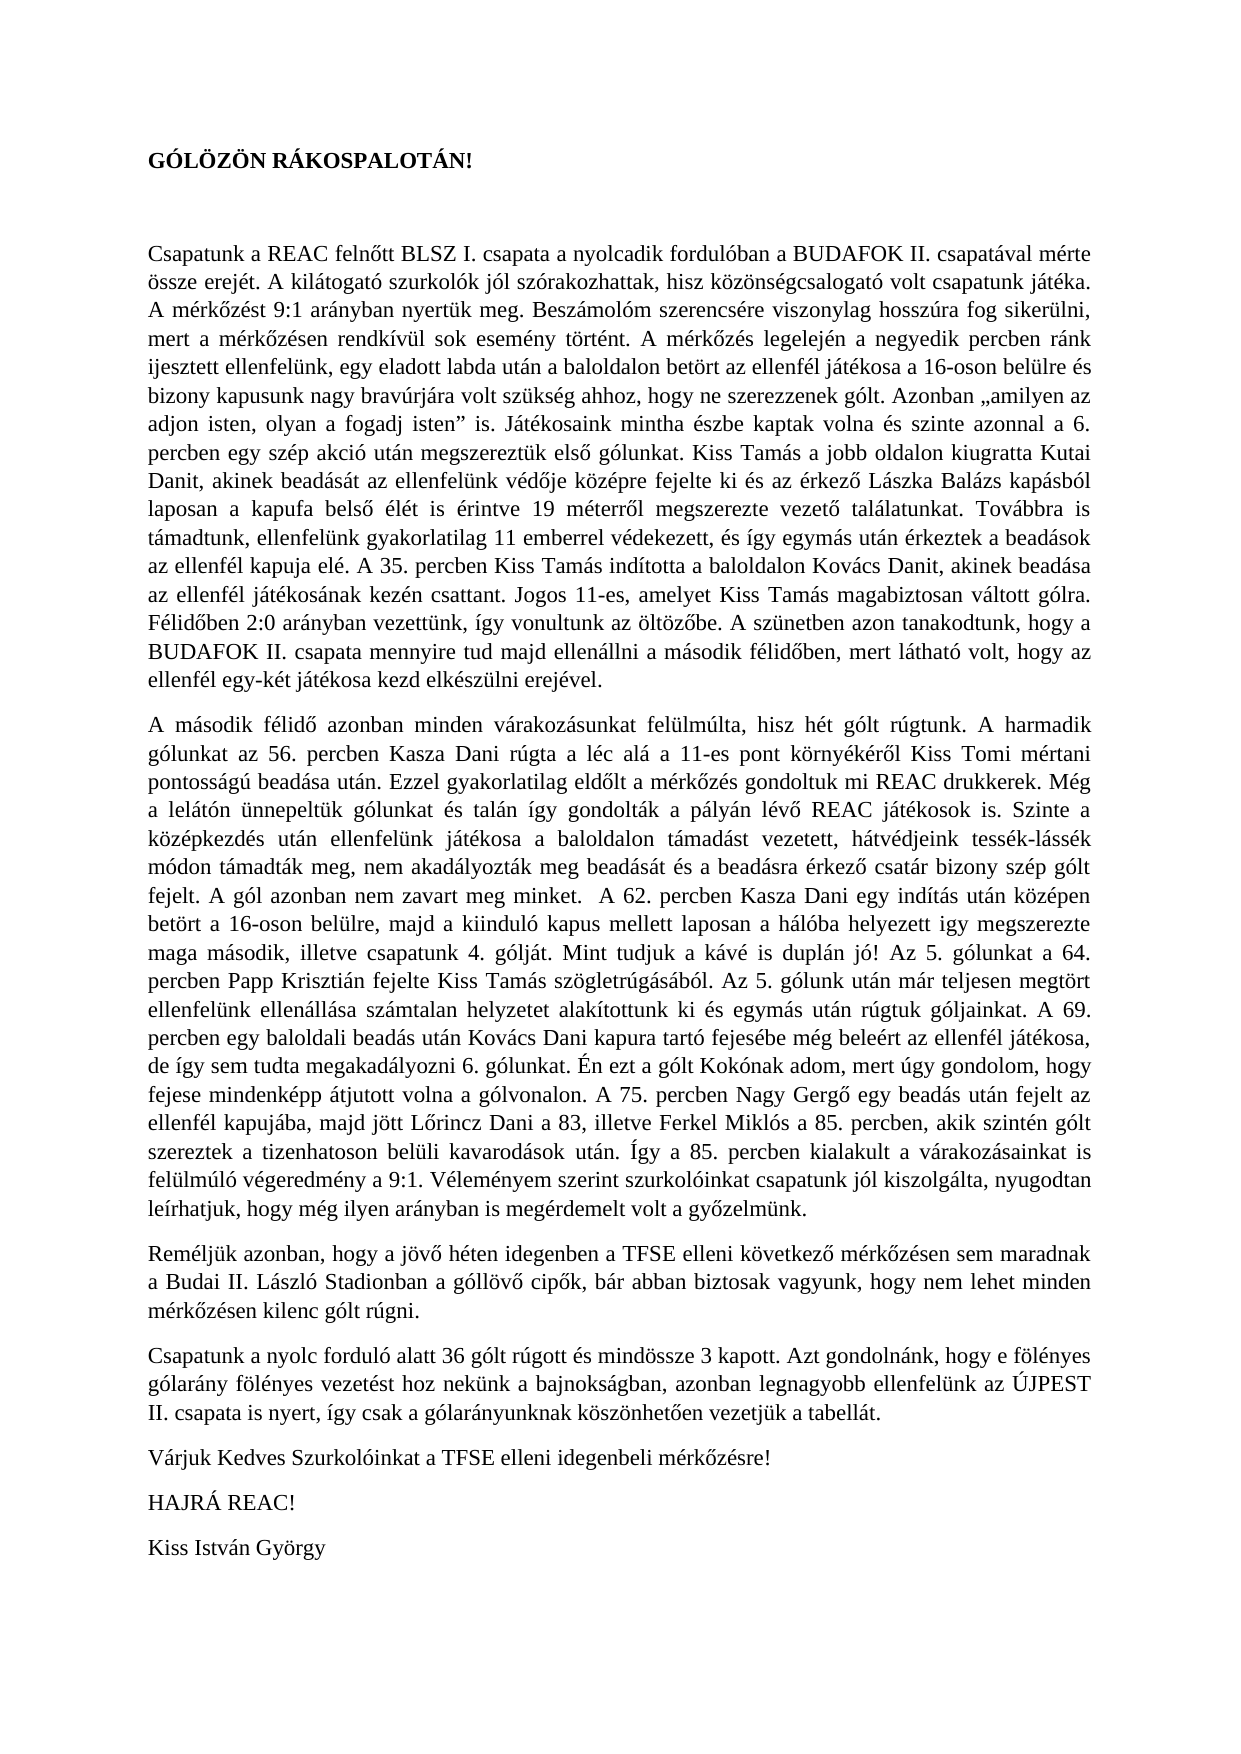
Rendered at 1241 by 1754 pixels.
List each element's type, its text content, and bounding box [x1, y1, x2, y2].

text A második félidő azonban minden várakozásunkat felülmúlta, hisz hét gólt rúgtunk. A harmadik gólunkat az 56. percben Kasza Dani rúgta a léc alá a 11-es pont környékéről Kiss Tomi mértani pontosságú beadása után. Ezzel gyakorlatilag eldőlt a mérkőzés gondoltuk mi REAC drukkerek. Még a lelátón ünnepeltük gólunkat és talán így gondolták a pályán lévő REAC játékosok is. Szinte a középkezdés után ellenfelünk játékosa a baloldalon támadást vezetett, hátvédjeink tessék-lássék módon támadták meg, nem akadályozták meg beadását és a beadásra érkező csatár bizony szép gólt fejelt. A gól azonban nem zavart meg minket. A 62. percben Kasza Dani egy indítás után középen betört a 16-oson belülre, majd a kiinduló kapus mellett laposan a hálóba helyezett igy megszerezte maga második, illetve csapatunk 4. gólját. Mint tudjuk a kávé is duplán jó! Az 5. gólunkat a 64. percben Papp Krisztián fejelte Kiss Tamás szögletrúgásából. Az 5. gólunk után már teljesen megtört ellenfelünk ellenállása számtalan helyzetet alakítottunk ki és egymás után rúgtuk góljainkat. A 69. percben egy baloldali beadás után Kovács Dani kapura tartó fejesébe még beleért az ellenfél játékosa, de így sem tudta megakadályozni 6. gólunkat. Én ezt a gólt Kokónak adom, mert úgy gondolom, hogy fejese mindenképp átjutott volna a gólvonalon. A 75. percben Nagy Gergő egy beadás után fejelt az ellenfél kapujába, majd jött Lőrincz Dani a 83, illetve Ferkel Miklós a 85. percben, akik szintén gólt szereztek a tizenhatoson belüli kavarodások után. Így a 85. percben kialakult a várakozásainkat is felülmúló végeredmény a 9:1. Véleményem szerint szurkolóinkat csapatunk jól kiszolgálta, nyugodtan leírhatjuk, hogy még ilyen arányban is megérdemelt volt a győzelmünk. [148, 711, 1093, 1221]
text Csapatunk a REAC felnőtt BLSZ I. csapata a nyolcadik fordulóban a BUDAFOK II. csapatával mérte össze erejét. A kilátogató szurkolók jól szórakozhattak, hisz közönségcsalogató volt csapatunk játéka. A mérkőzést 9:1 arányban nyertük meg. Beszámolóm szerencsére viszonylag hosszúra fog sikerülni, mert a mérkőzésen rendkívül sok esemény történt. A mérkőzés legelején a negyedik percben ránk ijesztett ellenfelünk, egy eladott labda után a baloldalon betört az ellenfél játékosa a 16-oson belülre és bizony kapusunk nagy bravúrjára volt szükség ahhoz, hogy ne szerezzenek gólt. Azonban „amilyen az adjon isten, olyan a fogadj isten” is. Játékosaink mintha észbe kaptak volna és szinte azonnal a 6. percben egy szép akció után megszereztük első gólunkat. Kiss Tamás a jobb oldalon kiugratta Kutai Danit, akinek beadását az ellenfelünk védője középre fejelte ki és az érkező Lászka Balázs kapásból laposan a kapufa belső élét is érintve 19 méterről megszerezte vezető találatunkat. Továbbra is támadtunk, ellenfelünk gyakorlatilag 11 emberrel védekezett, és így egymás után érkeztek a beadások az ellenfél kapuja elé. A 35. percben Kiss Tamás indította a baloldalon Kovács Danit, akinek beadása az ellenfél játékosának kezén csattant. Jogos 11-es, amelyet Kiss Tamás magabiztosan váltott gólra. Félidőben 2:0 arányban vezettünk, így vonultunk az öltözőbe. A szünetben azon tanakodtunk, hogy a BUDAFOK II. csapata mennyire tud majd ellenállni a második félidőben, mert látható volt, hogy az ellenfél egy-két játékosa kezd elkészülni erejével. [148, 239, 1093, 692]
text Kiss István György [148, 1534, 1093, 1560]
text Reméljük azonban, hogy a jövő héten idegenben a TFSE elleni következő mérkőzésen sem maradnak a Budai II. László Stadionban a góllövő cipők, bár abban biztosak vagyunk, hogy nem lehet minden mérkőzésen kilenc gólt rúgni. [148, 1240, 1093, 1323]
text GÓLÖZÖN RÁKOSPALOTÁN! [148, 148, 1093, 174]
text Várjuk Kedves Szurkolóinkat a TFSE elleni idegenbeli mérkőzésre! [148, 1444, 1093, 1470]
text HAJRÁ REAC! [148, 1489, 1093, 1515]
text Csapatunk a nyolc forduló alatt 36 gólt rúgott és mindössze 3 kapott. Azt gondolnánk, hogy e fölényes gólarány fölényes vezetést hoz nekünk a bajnokságban, azonban legnagyobb ellenfelünk az ÚJPEST II. csapata is nyert, így csak a gólarányunknak köszönhetően vezetjük a tabellát. [148, 1342, 1093, 1425]
